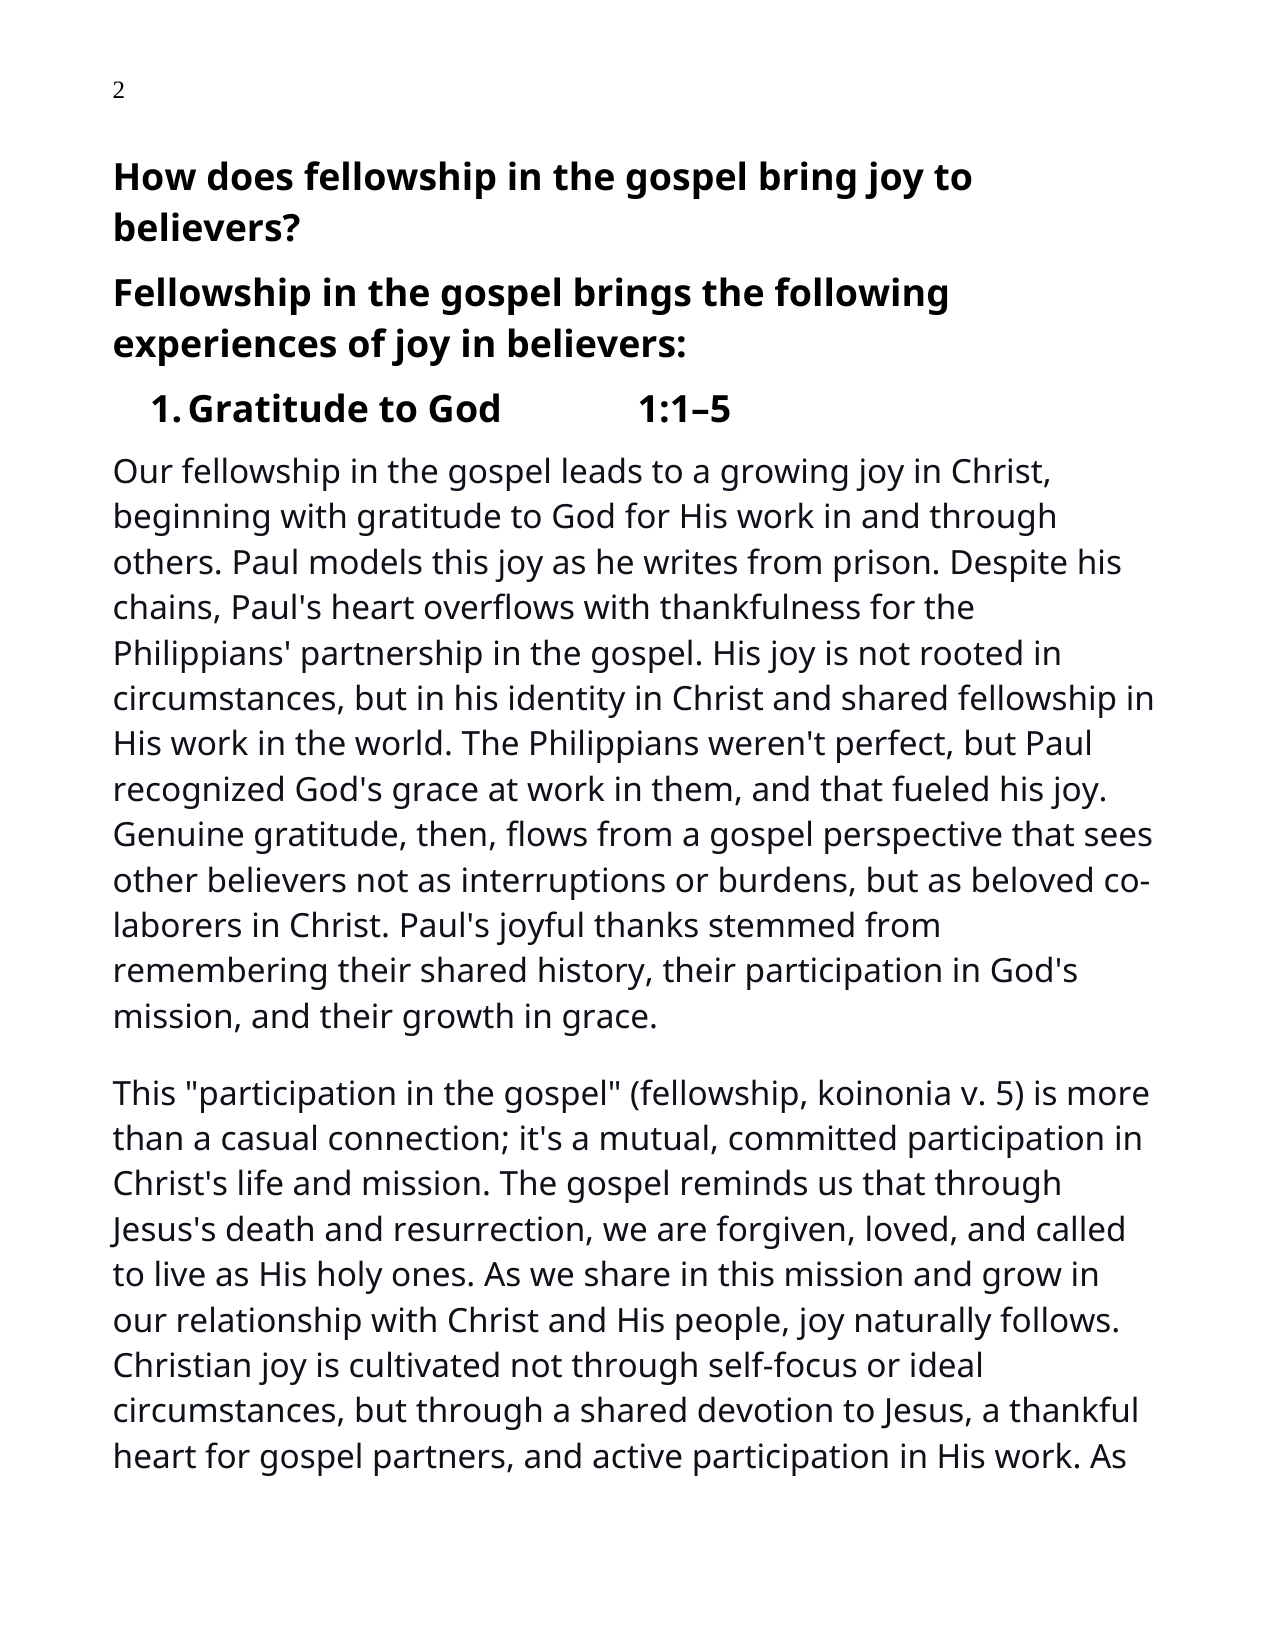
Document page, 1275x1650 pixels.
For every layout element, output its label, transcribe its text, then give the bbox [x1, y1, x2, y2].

text How does fellowship in the gospel bring joy to believers? [112, 150, 1162, 252]
list Gratitude to God 1:1–5 [150, 382, 1162, 433]
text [112, 1069, 1162, 1478]
text Our fellowship in the gospel leads to a growing joy in Christ, beginning with gratitude to God for His work in and through others. Paul models this joy as he writes from prison. Despite his chains, Paul's heart overflows with thankfulness for the Philippians' partnership in the gospel. His joy is not rooted in circumstances, but in his identity in Christ and shared fellowship in His work in the world. The Philippians weren't perfect, but Paul recognized God's grace at work in them, and that fueled his joy. Genuine gratitude, then, flows from a gospel perspective that sees other believers not as interruptions or burdens, but as beloved co-laborers in Christ. Paul's joyful thanks stemmed from remembering their shared history, their participation in God's mission, and their growth in grace. [112, 448, 1162, 1038]
text Fellowship in the gospel brings the following experiences of joy in believers: [112, 266, 1162, 368]
